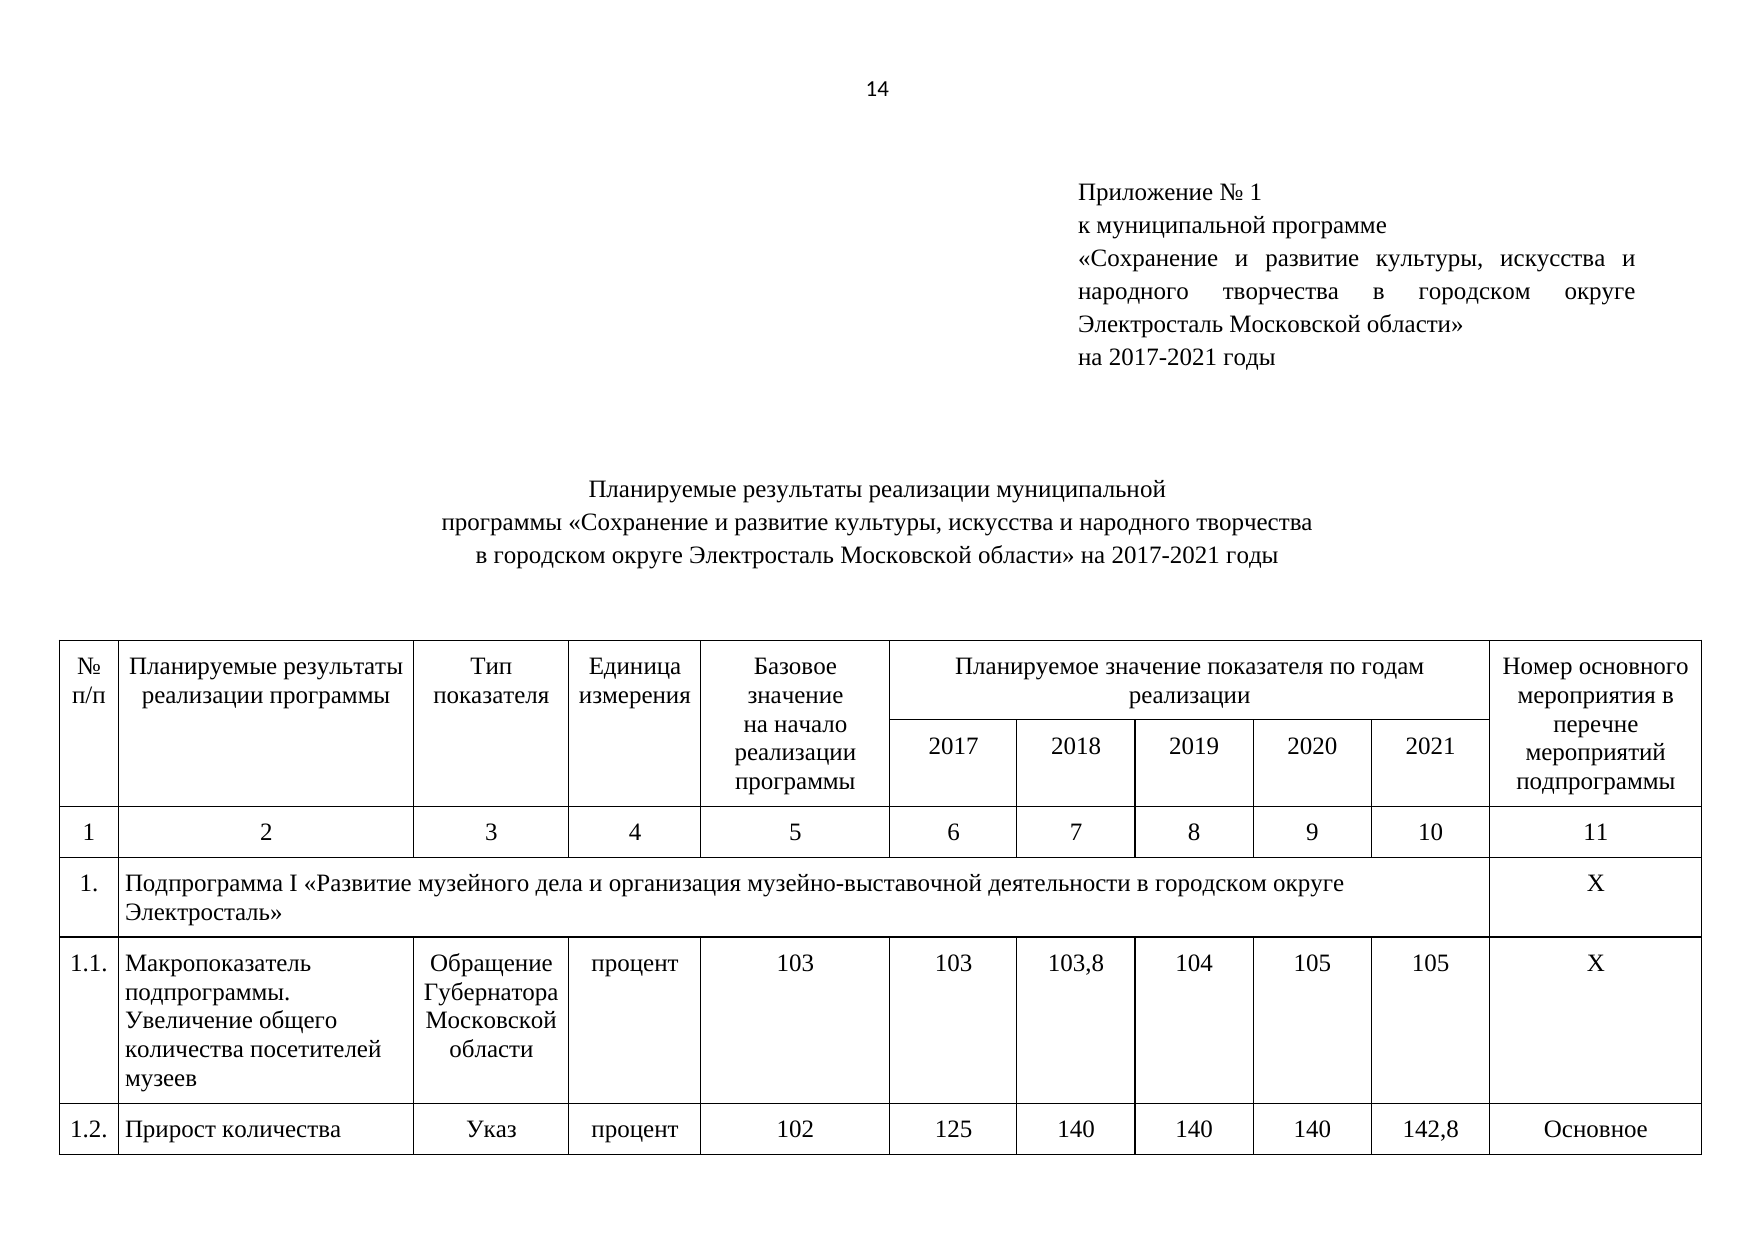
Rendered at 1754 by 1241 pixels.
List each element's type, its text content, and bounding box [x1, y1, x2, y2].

table_header Планируемые результаты реализации программы [119, 641, 413, 806]
table_header Номер основного мероприятия в перечне мероприятий подпрограммы [1490, 641, 1701, 806]
table_cell 2 [119, 807, 413, 857]
table_header № п/п [60, 641, 118, 806]
table_cell 105 [1372, 938, 1489, 1102]
table_cell Х [1490, 858, 1701, 936]
text Планируемые результаты реализации муниципальной [118, 474, 1636, 503]
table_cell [1490, 1104, 1701, 1153]
table_header Планируемое значение показателя по годам реализации [890, 641, 1489, 719]
table_cell 140 [1017, 1104, 1134, 1153]
table_cell 3 [414, 807, 568, 857]
table_cell процент [569, 938, 700, 1102]
table_cell 103 [890, 938, 1016, 1102]
table_cell 2021 [1372, 720, 1489, 806]
table_cell 11 [1490, 807, 1701, 857]
table_cell 7 [1017, 807, 1134, 857]
text Приложение № 1 [118, 177, 1636, 206]
table_cell 2020 [1254, 720, 1371, 806]
table_cell 1 [60, 807, 118, 857]
table_cell 5 [701, 807, 889, 857]
table_cell 103 [701, 938, 889, 1102]
text программы «Сохранение и развитие культуры, искусства и народного творчества [118, 507, 1636, 536]
table_cell 9 [1254, 807, 1371, 857]
table_cell Подпрограмма I «Развитие музейного дела и организация музейно-выставочной деятельности в городском округе Электросталь» [119, 858, 1489, 936]
table_cell 140 [1254, 1104, 1371, 1153]
table_cell Макропоказатель подпрограммы. Увеличение общего количества посетителей музеев [119, 938, 413, 1102]
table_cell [119, 1104, 413, 1153]
table_cell 102 [701, 1104, 889, 1153]
table_cell 104 [1136, 938, 1253, 1102]
table_cell 8 [1136, 807, 1253, 857]
text в городском округе Электросталь Московской области» на 2017-2021 годы [118, 540, 1636, 569]
table_cell Обращение Губернатора Московской области [414, 938, 568, 1102]
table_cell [414, 1104, 568, 1153]
table_cell 1. [60, 858, 118, 936]
table_cell 10 [1372, 807, 1489, 857]
table_header Базовое значение на начало реализации программы [701, 641, 889, 806]
table_header Единица измерения [569, 641, 700, 806]
table_cell 125 [890, 1104, 1016, 1153]
table_cell 1.1. [60, 938, 118, 1102]
text на 2017-2021 годы [118, 342, 1636, 371]
table_cell 2017 [890, 720, 1016, 806]
table_cell процент [569, 1104, 700, 1153]
table_cell 105 [1254, 938, 1371, 1102]
table_cell 2018 [1017, 720, 1134, 806]
table_cell 2019 [1136, 720, 1253, 806]
text к муниципальной программе [118, 210, 1636, 239]
table_cell 6 [890, 807, 1016, 857]
table_cell 142,8 [1372, 1104, 1489, 1153]
table_cell 103,8 [1017, 938, 1134, 1102]
table_cell 4 [569, 807, 700, 857]
table_header Тип показателя [414, 641, 568, 806]
table_cell 1.2. [60, 1104, 118, 1153]
table_cell 140 [1136, 1104, 1253, 1153]
text «Сохранение и развитие культуры, искусства и народного творчества в городском округе Электросталь Московской области» [1078, 243, 1636, 338]
table_cell Х [1490, 938, 1701, 1102]
